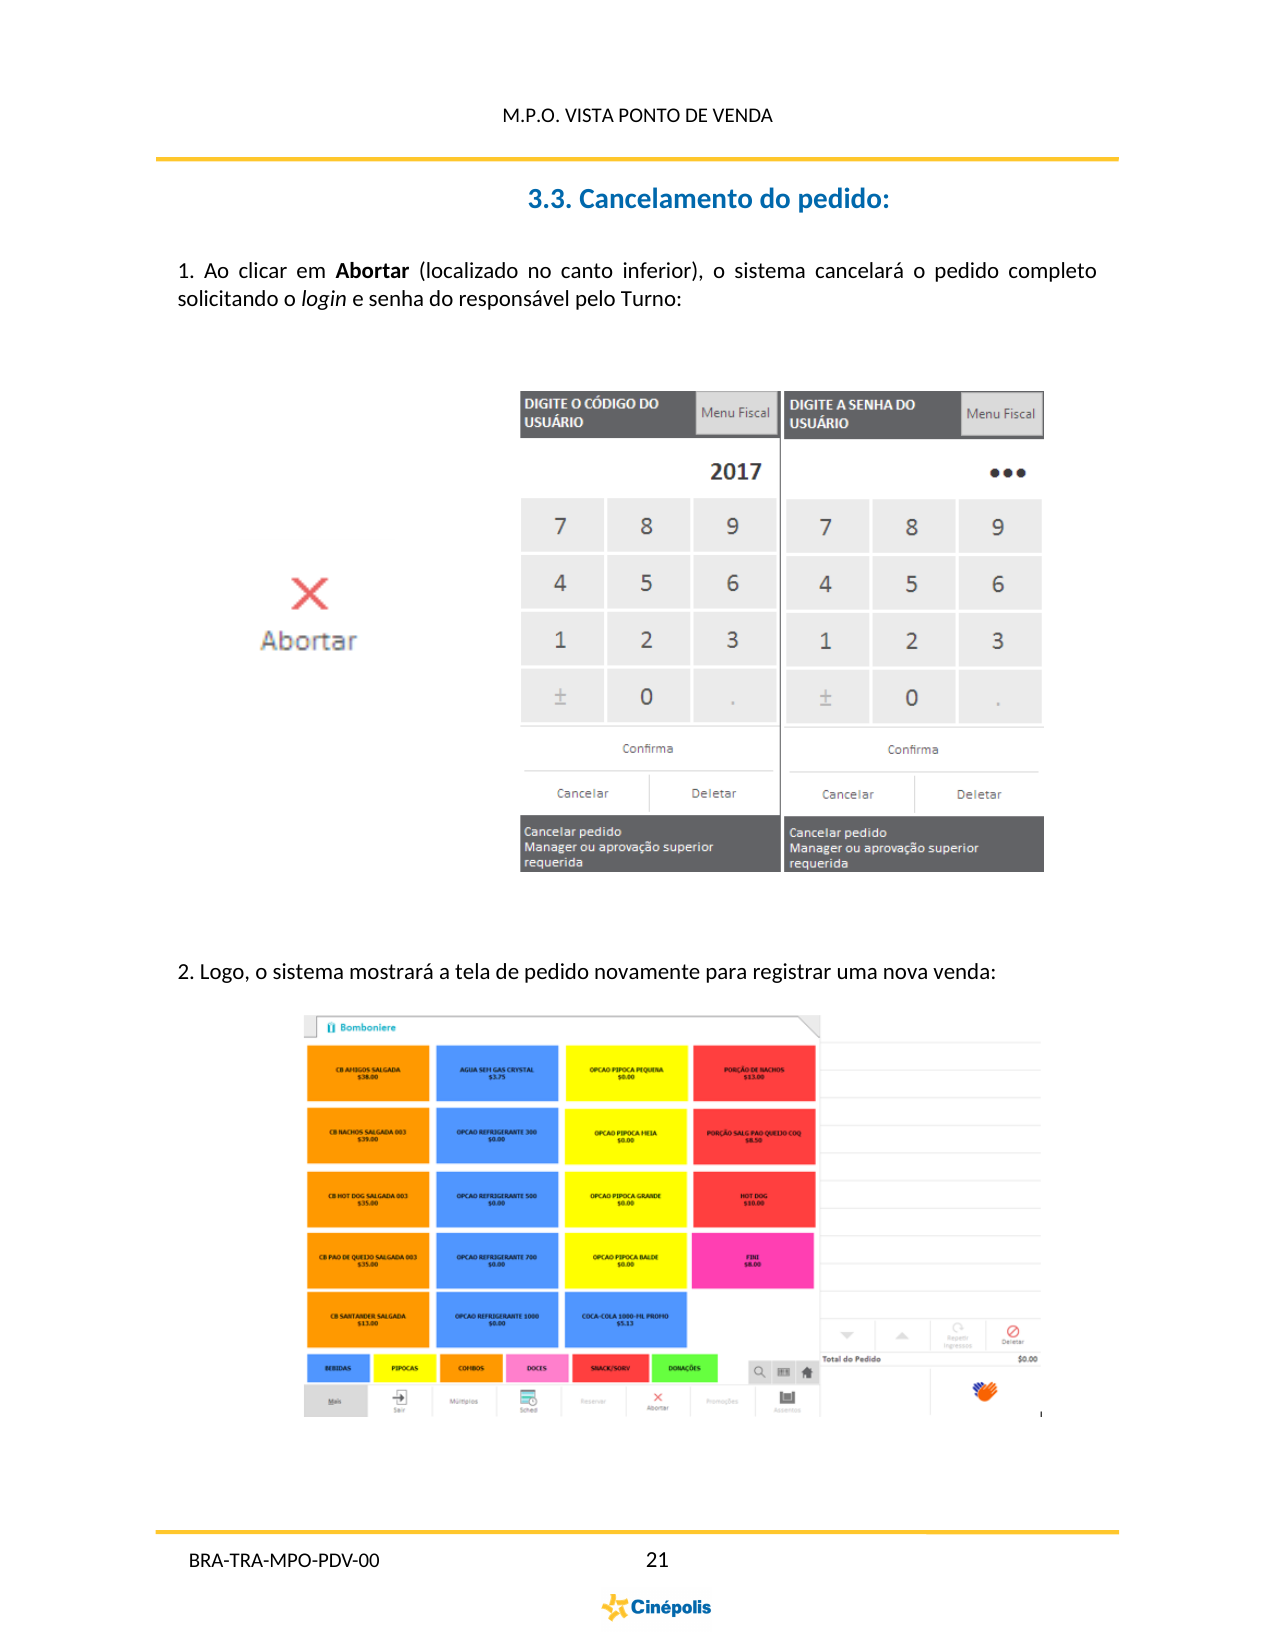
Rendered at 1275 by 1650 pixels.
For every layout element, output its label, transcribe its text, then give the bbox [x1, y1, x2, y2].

picture [520, 391, 1044, 872]
picture [600, 1587, 713, 1632]
picture [303, 1013, 1044, 1417]
text 1. Ao clicar em Abortar (localizado no canto inferior), o sistema cancelará o pedido completo solicitando o login e senha do responsável pelo Turno: [177, 256, 1098, 312]
text 2. Logo, o sistema mostrará a tela de pedido novamente para registrar uma nova venda: [177, 957, 1098, 985]
picture [237, 538, 396, 706]
subtitle 3.3. Cancelamento do pedido: [325, 180, 1093, 216]
